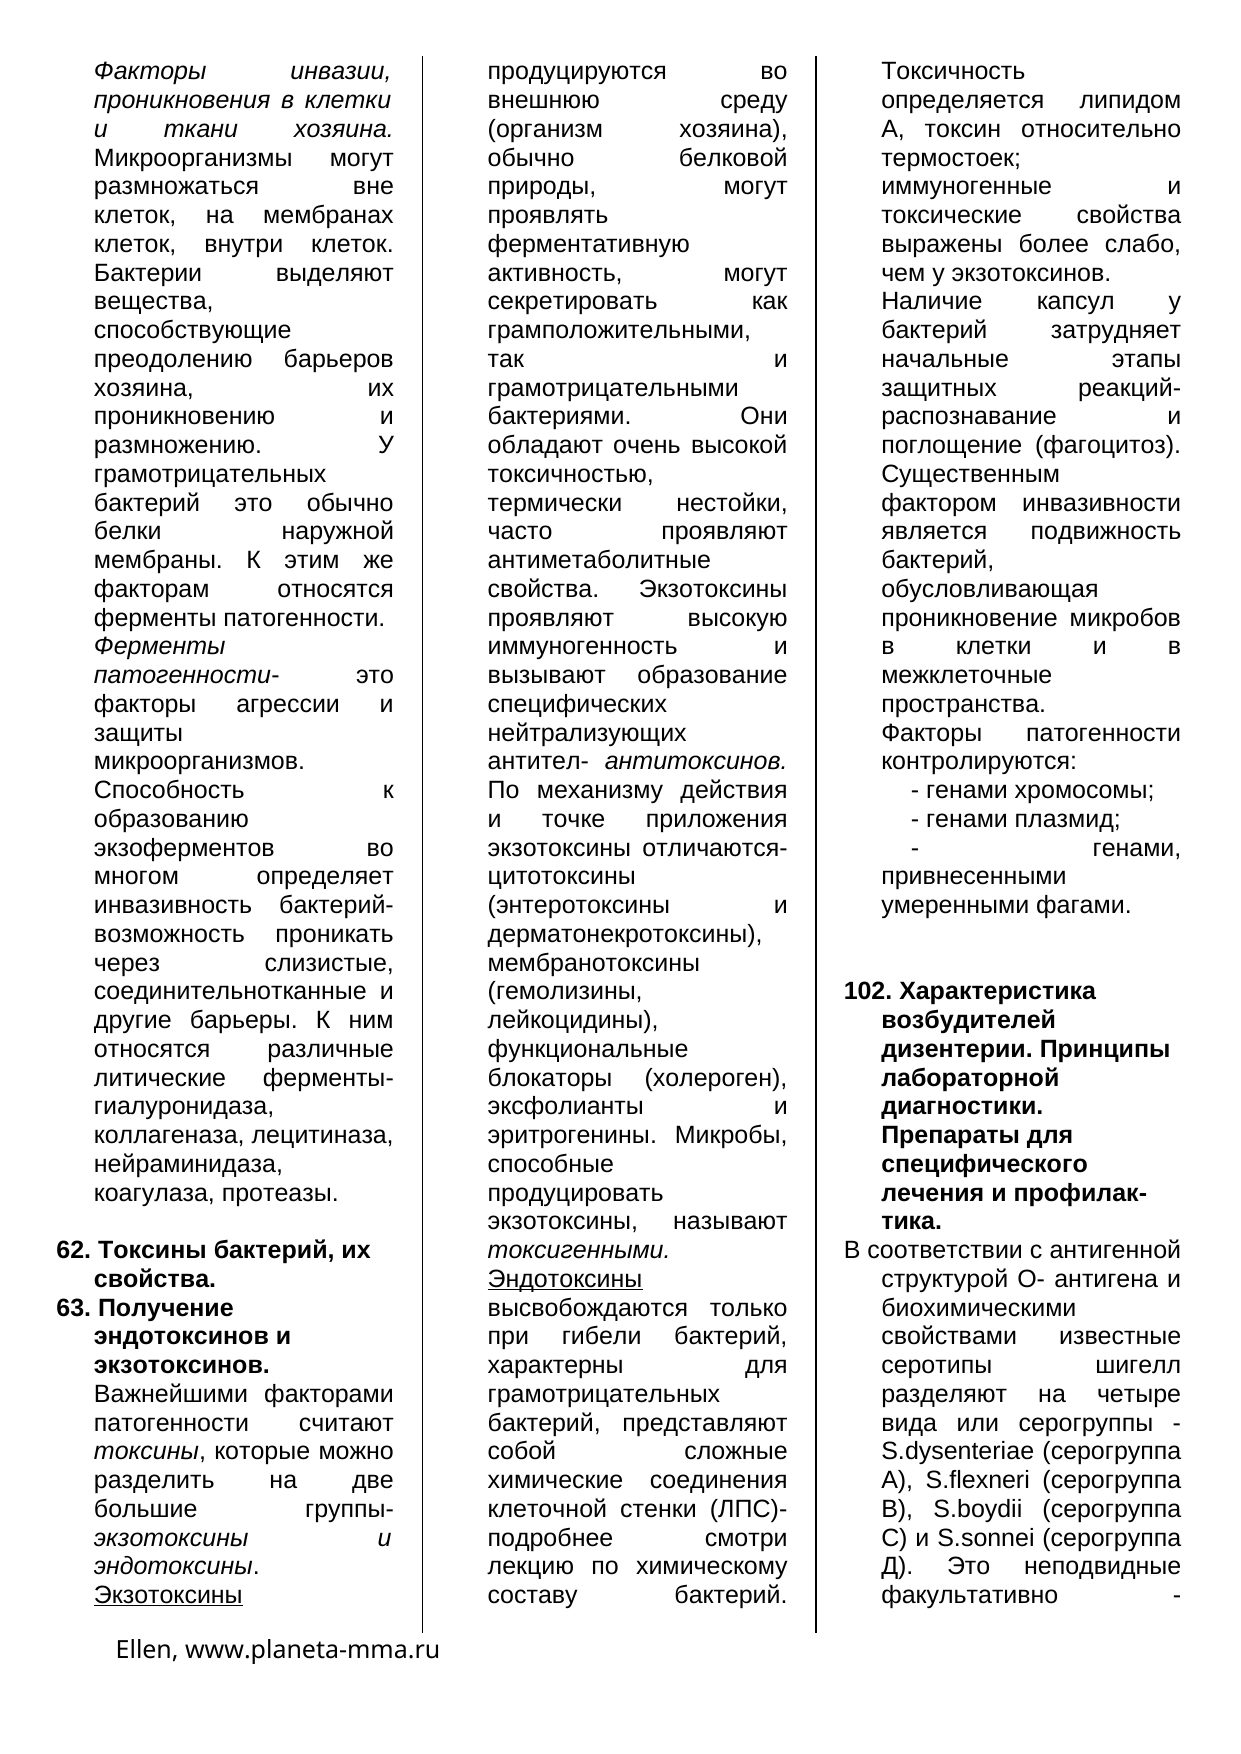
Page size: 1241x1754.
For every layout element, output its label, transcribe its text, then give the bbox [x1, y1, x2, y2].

text Факторы инвазии, проникновения в клетки и ткани хозяина. Микроорганизмы могут размножаться вне клеток, на мембранах клеток, внутри клеток. Бактерии выделяют вещества, способствующие преодолению барьеров хозяина, их проникновению и размножению. У грамотрицательных бактерий это обычно белки наружной мембраны. К этим же факторам относятся ферменты патогенности. [94, 56, 394, 631]
text Эндотоксины высвобождаются только при гибели бактерий, характерны для грамотрицательных бактерий, представляют собой сложные химические соединения клеточной стенки (ЛПС)- подробнее смотри лекцию по химическому составу бактерий. Токсичность определяется липидом А, токсин относительно термостоек; иммуногенные и токсические свойства выражены более слабо, чем у экзотоксинов. [487, 1264, 787, 1609]
text - генами хромосомы; [881, 775, 1181, 804]
text Факторы патогенности контролируются: [881, 717, 1181, 775]
text - генами плазмид; [881, 804, 1181, 832]
text Ферменты патогенности- это факторы агрессии и защиты микроорганизмов. Способность к образованию экзоферментов во многом определяет инвазивность бактерий- возможность проникать через слизистые, соединительнотканные и другие барьеры. К ним относятся различные литические ферменты- гиалуронидаза, коллагеназа, лецитиназа, нейраминидаза, коагулаза, протеазы. [94, 631, 394, 1206]
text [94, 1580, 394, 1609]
text Важнейшими факторами патогенности считают токсины, которые можно разделить на две большие группы- экзотоксины и эндотоксины. [94, 1379, 394, 1580]
text Наличие капсул у бактерий затрудняет начальные этапы защитных реакций- распознавание и поглощение (фагоцитоз). Существенным фактором инвазивности является подвижность бактерий, обусловливающая проникновение микробов в клетки и в межклеточные пространства. [881, 286, 1181, 717]
text 63. Получение эндотоксинов и экзотоксинов. [56, 1292, 394, 1379]
text Эндотоксины высвобождаются только при гибели бактерий, характерны для грамотрицательных бактерий, представляют собой сложные химические соединения клеточной стенки (ЛПС)- подробнее смотри лекцию по химическому составу бактерий. Токсичность определяется липидом А, токсин относительно термостоек; иммуногенные и токсические свойства выражены более слабо, чем у экзотоксинов. [881, 56, 1181, 286]
text - генами, привнесенными умеренными фагами. [881, 832, 1181, 919]
text Экзотоксины продуцируются во внешнюю среду (организм хозяина), обычно белковой природы, могут проявлять ферментативную активность, могут секретировать как грамположительными, так и грамотрицательными бактериями. Они обладают очень высокой токсичностью, термически нестойки, часто проявляют антиметаболитные свойства. Экзотоксины проявляют высокую иммуногенность и вызывают образование специфических нейтрализующих антител- антитоксинов. По механизму действия и точке приложения экзотоксины отличаются- цитотоксины (энтеротоксины и дерматонекротоксины), мембранотоксины (гемолизины, лейкоцидины), функциональные блокаторы (холероген), эксфолианты и эритрогенины. Микробы, способные продуцировать экзотоксины, называют токсигенными. [487, 56, 787, 1264]
text 62. Токсины бактерий, их свойства. [56, 1235, 394, 1292]
text 102. Характеристика возбудителей дизентерии. Принципы лабораторной диагностики. Препараты для специфического лечения и профилактика. [843, 976, 1181, 1235]
